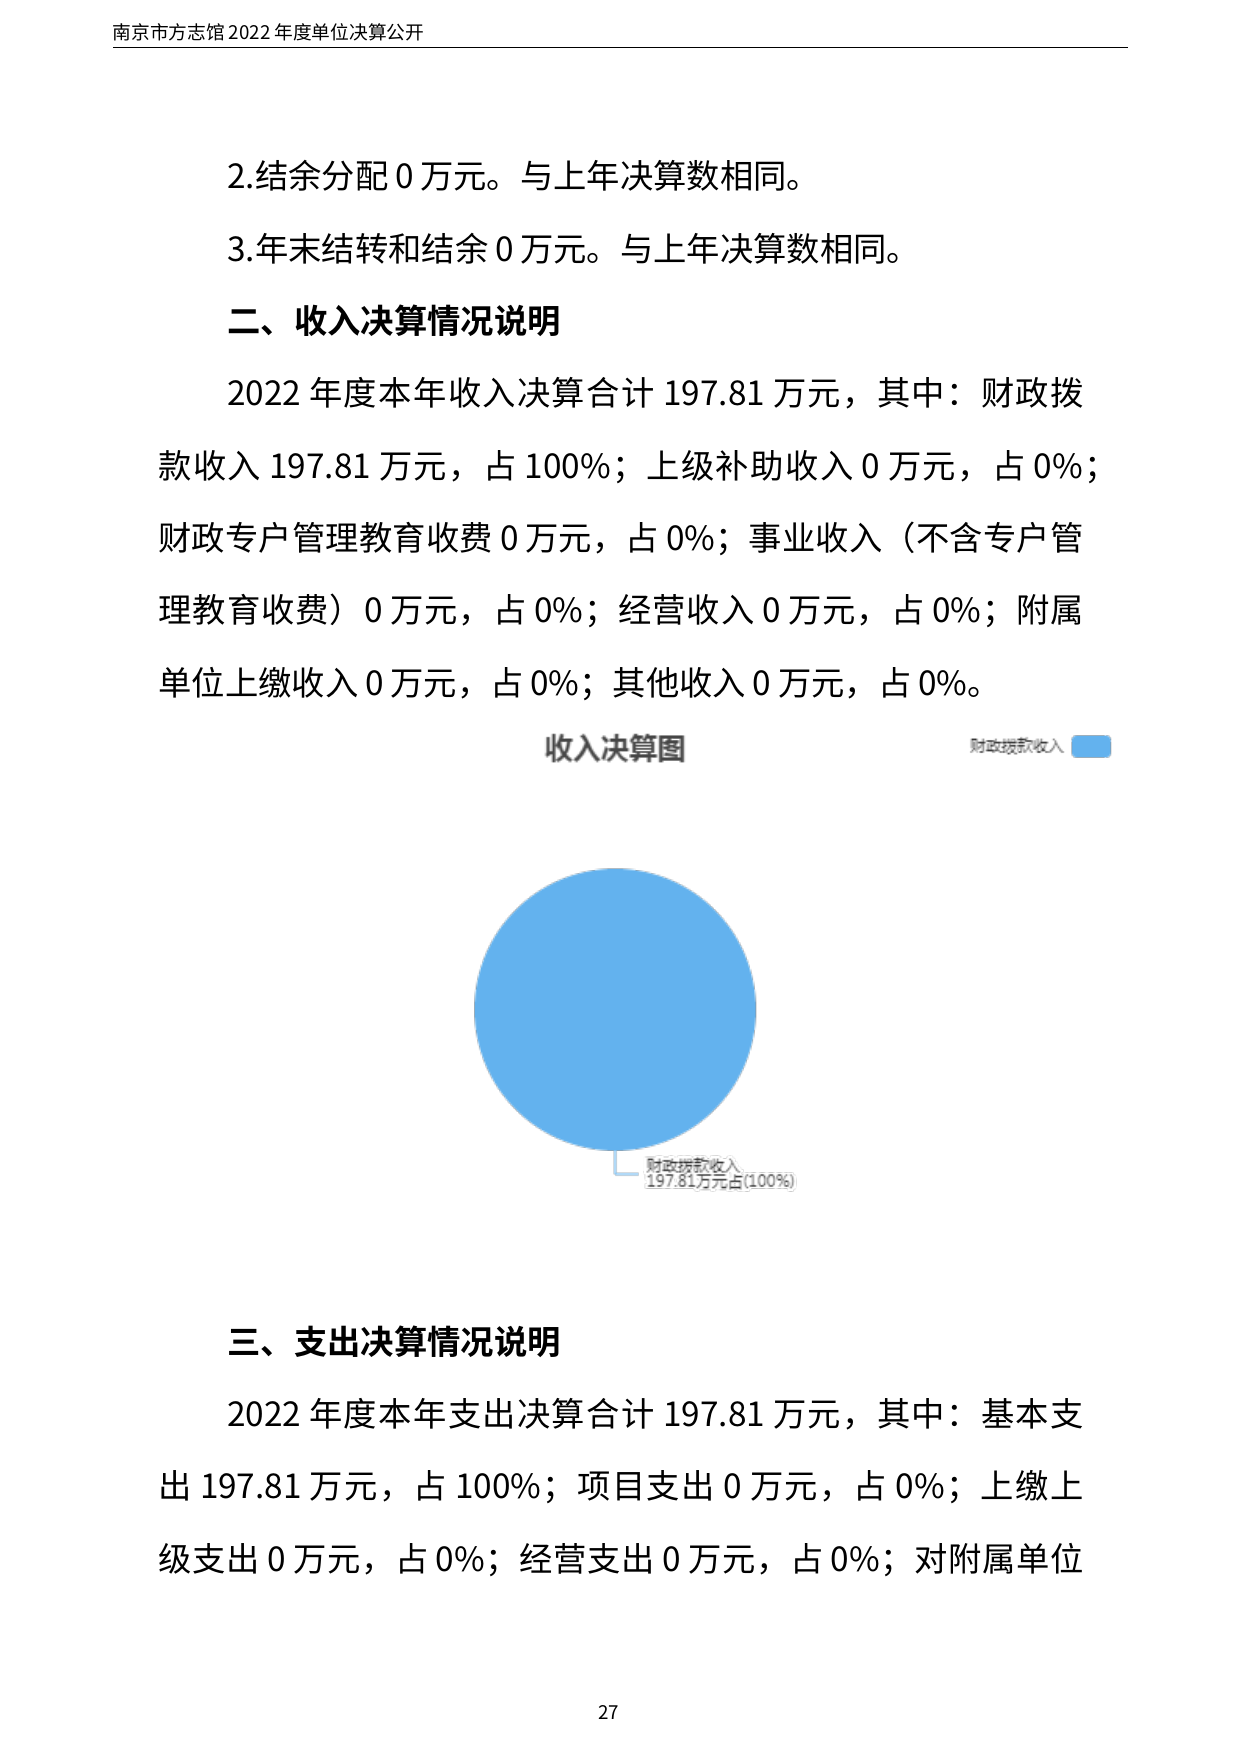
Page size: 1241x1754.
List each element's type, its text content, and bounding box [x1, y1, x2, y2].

text 3.年末结转和结余0万元。与上年决算数相同。 [158, 222, 1084, 271]
text 三、支出决算情况说明 [158, 1315, 1084, 1364]
text 2022年度本年收入决算合计197.81万元，其中：财政拨款收入197.81万元，占100%；上级补助收入0万元，占0%；财政专户管理教育收费0万元，占0%；事业收入（不含专户管理教育收费）0万元，占0%；经营收入0万元，占0%；附属单位上缴收入0万元，占0%；其他收入0万元，占0%。 [158, 367, 1084, 704]
text 2.结余分配0万元。与上年决算数相同。 [158, 150, 1084, 198]
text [158, 1388, 1084, 1581]
picture [112, 728, 1119, 1292]
text 二、收入决算情况说明 [158, 295, 1084, 343]
